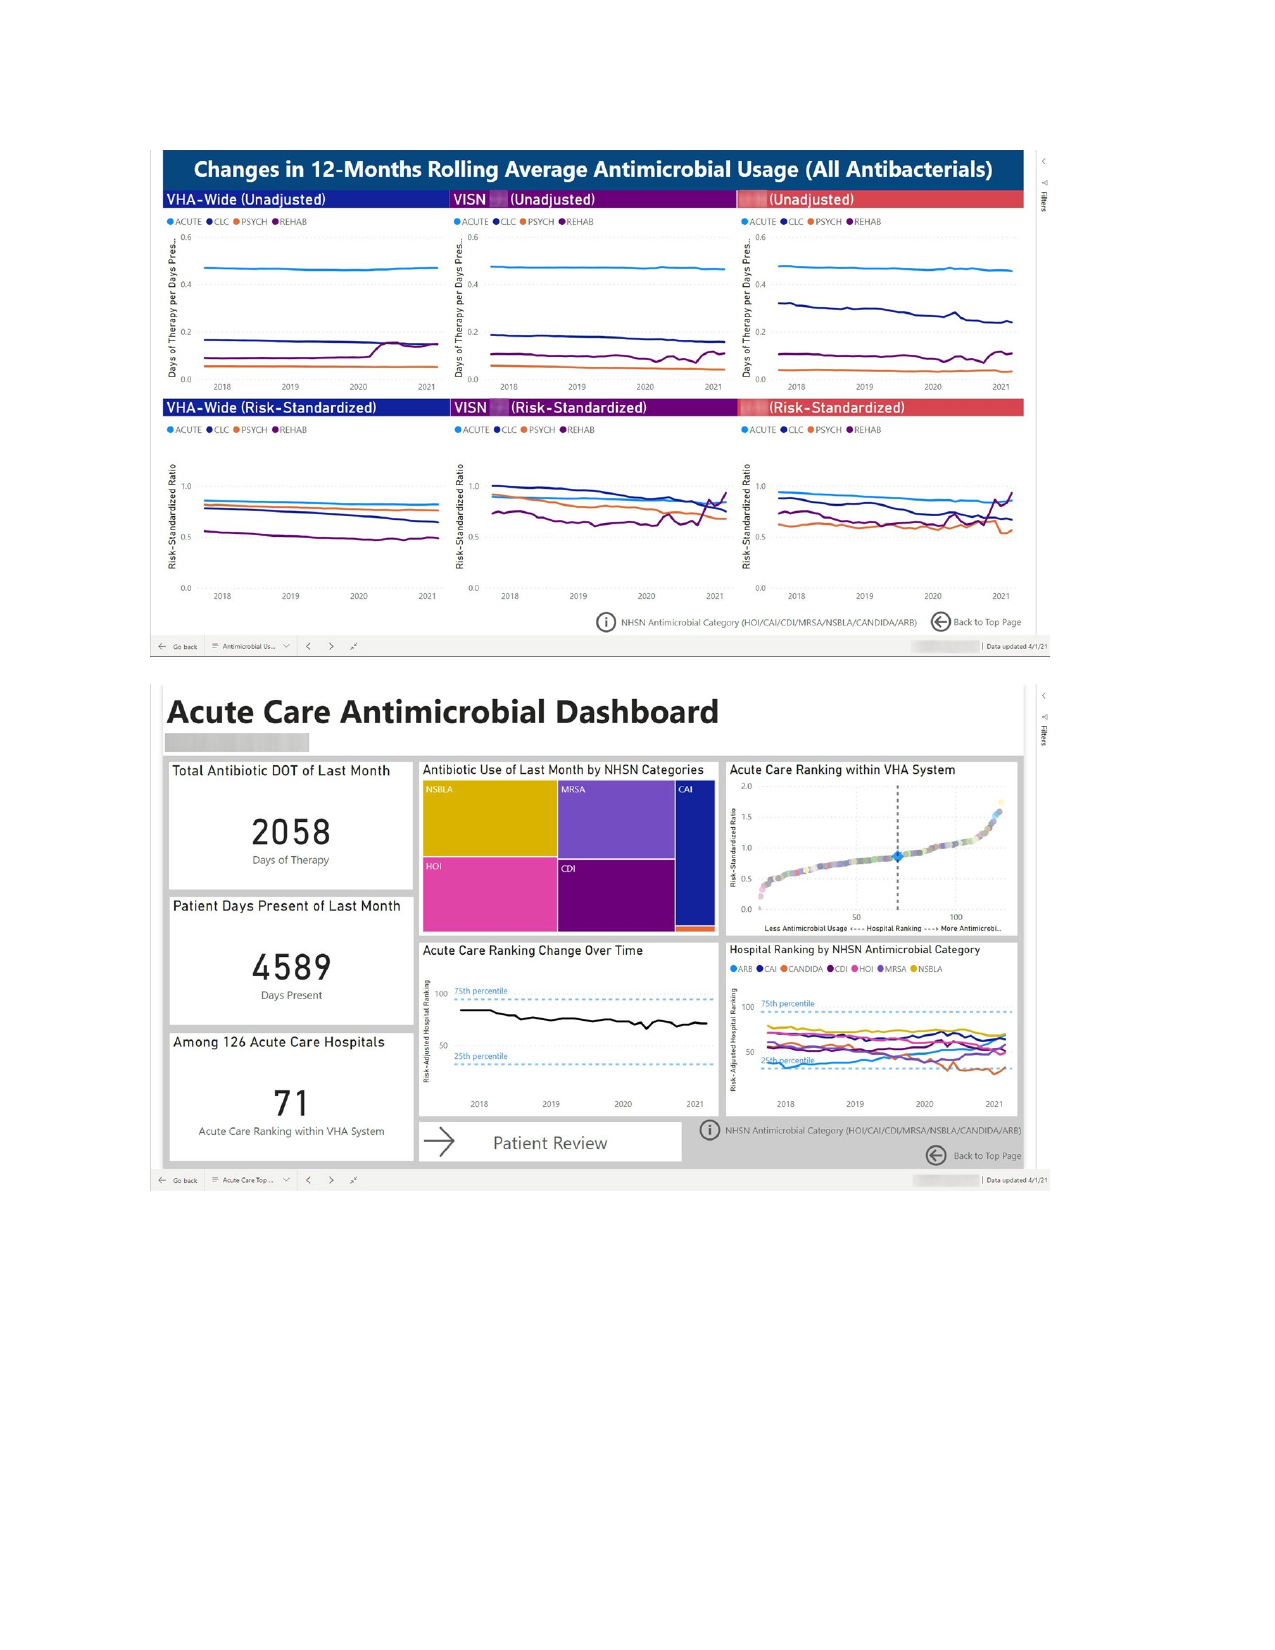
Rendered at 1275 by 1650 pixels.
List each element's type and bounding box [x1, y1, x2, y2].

picture [150, 684, 1050, 1191]
picture [150, 150, 1050, 657]
